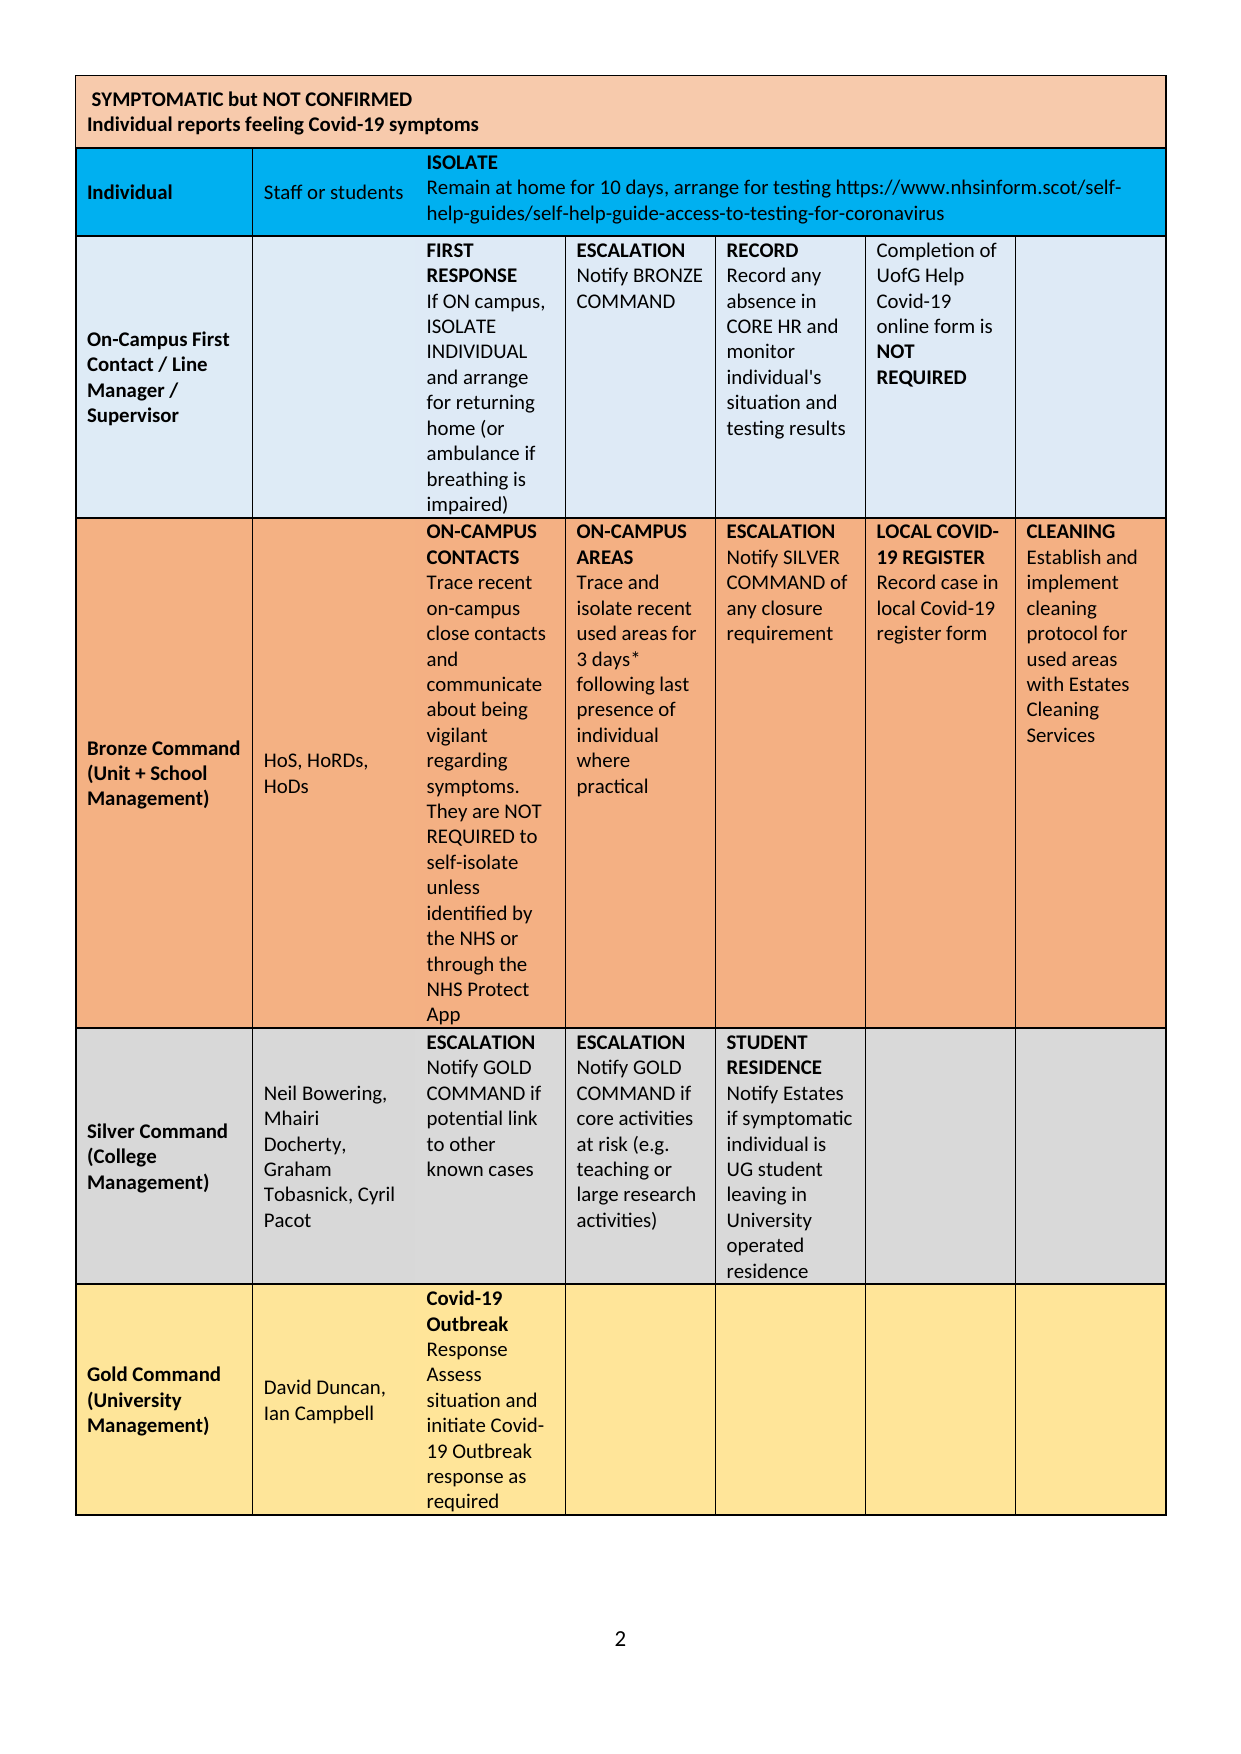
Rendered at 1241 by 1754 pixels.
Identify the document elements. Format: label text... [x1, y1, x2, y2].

table_cell [1016, 1285, 1165, 1514]
table_cell CLEANING Establish and implement cleaning protocol for used areas with Estates Cleaning Services [1016, 519, 1165, 1027]
table_cell [1016, 237, 1165, 517]
table_cell ON-CAMPUS CONTACTS Trace recent on-campus close contacts and communicate about being vigilant regarding symptoms. They are NOT REQUIRED to self-isolate unless identified by the NHS or through the NHS Protect App [415, 519, 565, 1027]
table_cell HoS, HoRDs, HoDs [253, 519, 415, 1027]
table_cell [253, 237, 415, 517]
table_cell [1016, 1029, 1165, 1283]
table_cell Silver Command (College Management) [77, 1029, 252, 1283]
table_cell FIRST RESPONSE If ON campus, ISOLATE INDIVIDUAL and arrange for returning home (or ambulance if breathing is impaired) [415, 237, 565, 517]
table_cell On-Campus First Contact / Line Manager / Supervisor [77, 237, 252, 517]
table_cell Individual [77, 149, 252, 235]
table_cell Neil Bowering, Mhairi Docherty, Graham Tobasnick, Cyril Pacot [253, 1029, 415, 1283]
table_cell Completion of UofG Help Covid-19 online form is NOT REQUIRED [866, 237, 1015, 517]
table_cell ISOLATE Remain at home for 10 days, arrange for testing https://www.nhsinform.scot/self-help-guides/self-help-guide-access-to-testing-for-coronavirus [415, 149, 1165, 235]
table_cell Staff or students [253, 149, 415, 235]
table_cell [866, 1285, 1015, 1514]
table_cell Bronze Command (Unit + School Management) [77, 519, 252, 1027]
table_cell David Duncan, Ian Campbell [253, 1285, 415, 1514]
table_cell RECORD Record any absence in CORE HR and monitor individual's situation and testing results [716, 237, 865, 517]
table_cell [716, 1285, 865, 1514]
table_cell STUDENT RESIDENCE Notify Estates if symptomatic individual is UG student leaving in University operated residence [716, 1029, 865, 1283]
table_cell Gold Command (University Management) [77, 1285, 252, 1514]
table_cell ESCALATION Notify GOLD COMMAND if potential link to other known cases [415, 1029, 565, 1283]
table_cell ESCALATION Notify GOLD COMMAND if core activities at risk (e.g. teaching or large research activities) [566, 1029, 715, 1283]
table_cell ESCALATION Notify SILVER COMMAND of any closure requirement [716, 519, 865, 1027]
table_cell ESCALATION Notify BRONZE COMMAND [566, 237, 715, 517]
table_cell ON-CAMPUS AREAS Trace and isolate recent used areas for 3 days* following last presence of individual where practical [566, 519, 715, 1027]
table_cell [566, 1285, 715, 1514]
table_header SYMPTOMATIC but NOT CONFIRMED Individual reports feeling Covid-19 symptoms [76, 76, 1165, 147]
table_cell [866, 1029, 1015, 1283]
table_cell Covid-19 Outbreak Response Assess situation and initiate Covid-19 Outbreak response as required [415, 1285, 565, 1514]
table_cell LOCAL COVID-19 REGISTER Record case in local Covid-19 register form [866, 519, 1015, 1027]
